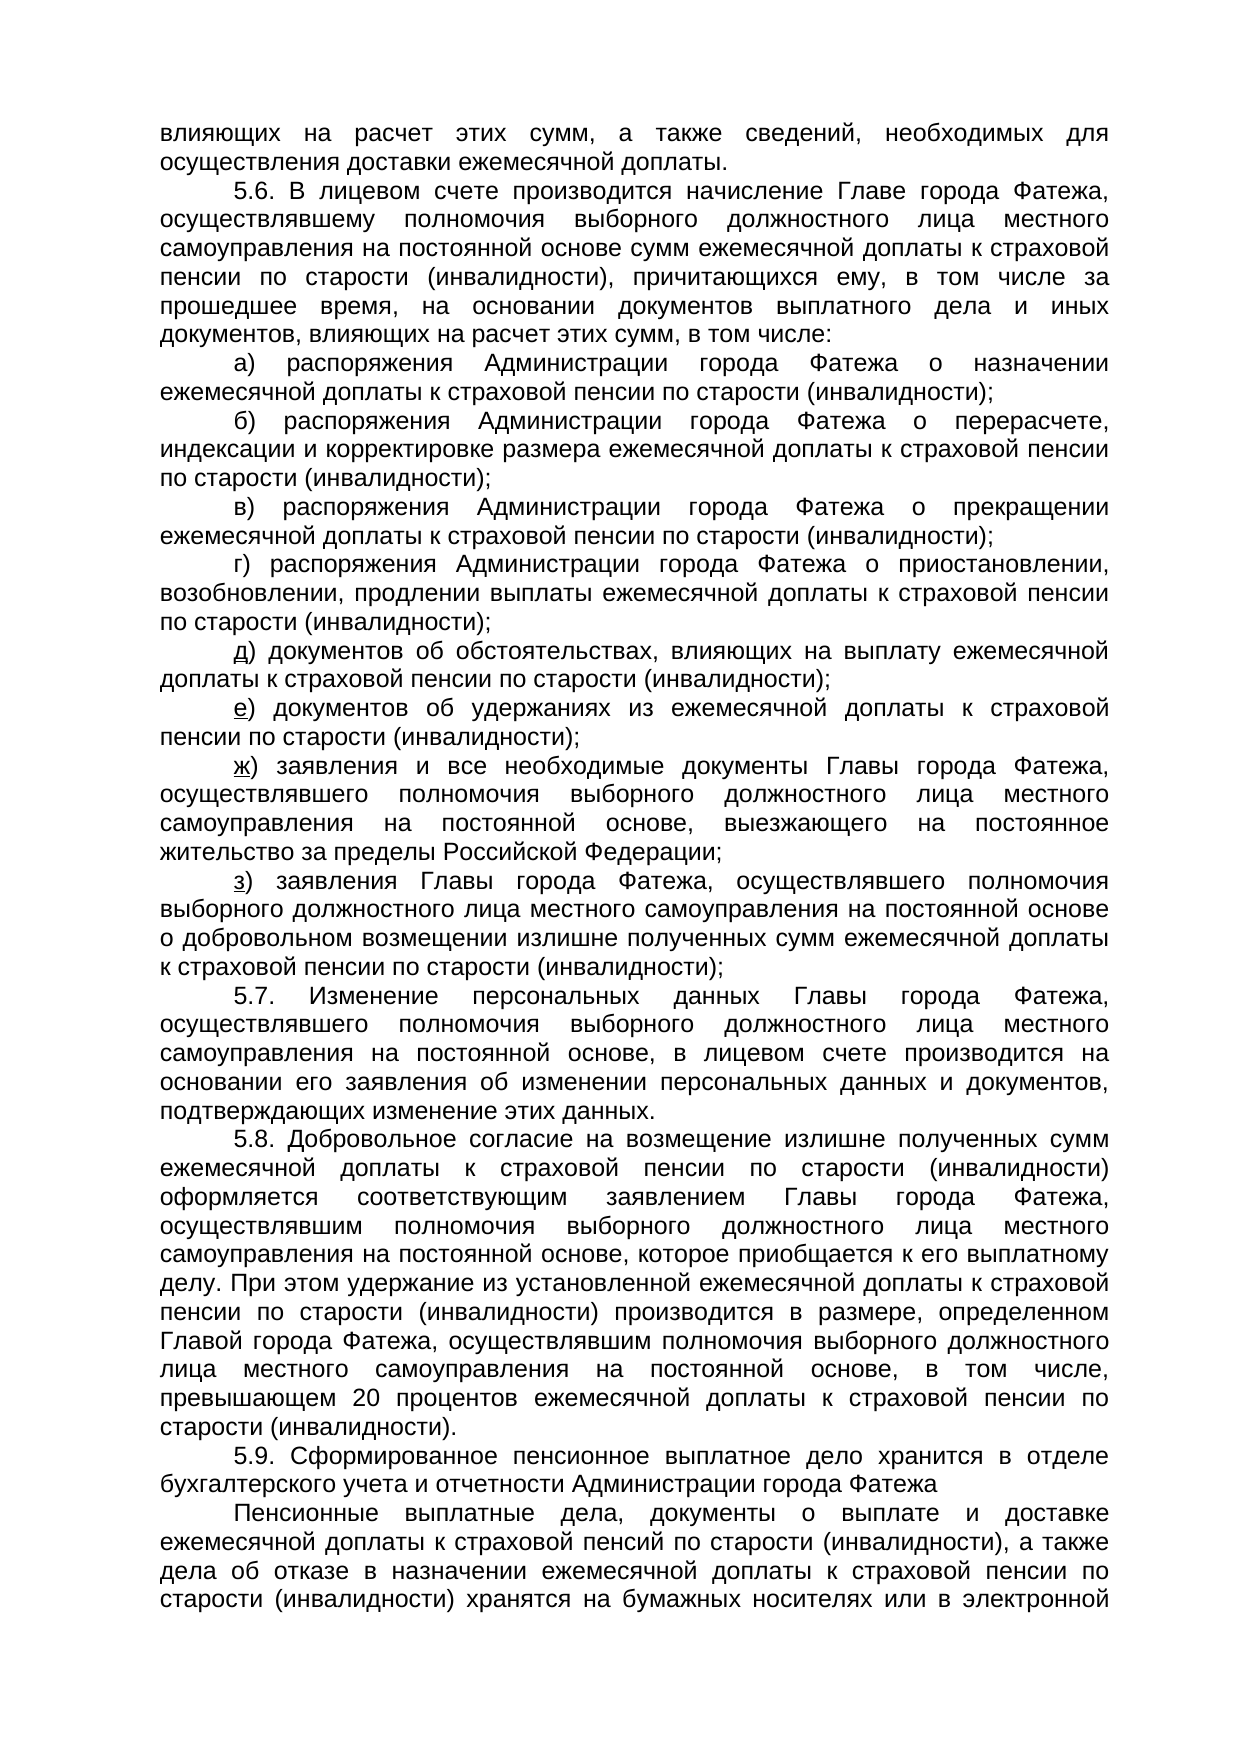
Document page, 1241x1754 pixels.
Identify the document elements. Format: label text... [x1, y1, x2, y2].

text 5.7. Изменение персональных данных Главы города Фатежа, осуществлявшего полномочия выборного должностного лица местного самоуправления на постоянной основе, в лицевом счете производится на основании его заявления об изменении персональных данных и документов, подтверждающих изменение этих данных. [159, 981, 1110, 1124]
text г) распоряжения Администрации города Фатежа о приостановлении, возобновлении, продлении выплаты ежемесячной доплаты к страховой пенсии по старости (инвалидности); [159, 549, 1110, 636]
text 5.6. В лицевом счете производится начисление Главе города Фатежа, осуществлявшему полномочия выборного должностного лица местного самоуправления на постоянной основе сумм ежемесячной доплаты к страховой пенсии по старости (инвалидности), причитающихся ему, в том числе за прошедшее время, на основании документов выплатного дела и иных документов, влияющих на расчет этих сумм, в том числе: [159, 176, 1110, 348]
text 5.8. Добровольное согласие на возмещение излишне полученных сумм ежемесячной доплаты к страховой пенсии по старости (инвалидности) оформляется соответствующим заявлением Главы города Фатежа, осуществлявшим полномочия выборного должностного лица местного самоуправления на постоянной основе, которое приобщается к его выплатному делу. При этом удержание из установленной ежемесячной доплаты к страховой пенсии по старости (инвалидности) производится в размере, определенном Главой города Фатежа, осуществлявшим полномочия выборного должностного лица местного самоуправления на постоянной основе, в том числе, превышающем 20 процентов ежемесячной доплаты к страховой пенсии по старости (инвалидности). [159, 1124, 1110, 1441]
text з) заявления Главы города Фатежа, осуществлявшего полномочия выборного должностного лица местного самоуправления на постоянной основе о добровольном возмещении излишне полученных сумм ежемесячной доплаты к страховой пенсии по старости (инвалидности); [159, 866, 1110, 981]
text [159, 118, 1110, 176]
text б) распоряжения Администрации города Фатежа о перерасчете, индексации и корректировке размера ежемесячной доплаты к страховой пенсии по старости (инвалидности); [159, 406, 1110, 492]
text в) распоряжения Администрации города Фатежа о прекращении ежемесячной доплаты к страховой пенсии по старости (инвалидности); [159, 492, 1110, 549]
text а) распоряжения Администрации города Фатежа о назначении ежемесячной доплаты к страховой пенсии по старости (инвалидности); [159, 348, 1110, 406]
text 5.9. Сформированное пенсионное выплатное дело хранится в отделе бухгалтерского учета и отчетности Администрации города Фатежа [159, 1441, 1110, 1498]
text е) документов об удержаниях из ежемесячной доплаты к страховой пенсии по старости (инвалидности); [159, 693, 1110, 751]
text ж) заявления и все необходимые документы Главы города Фатежа, осуществлявшего полномочия выборного должностного лица местного самоуправления на постоянной основе, выезжающего на постоянное жительство за пределы Российской Федерации; [159, 751, 1110, 866]
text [159, 1498, 1110, 1613]
text д) документов об обстоятельствах, влияющих на выплату ежемесячной доплаты к страховой пенсии по старости (инвалидности); [159, 636, 1110, 693]
